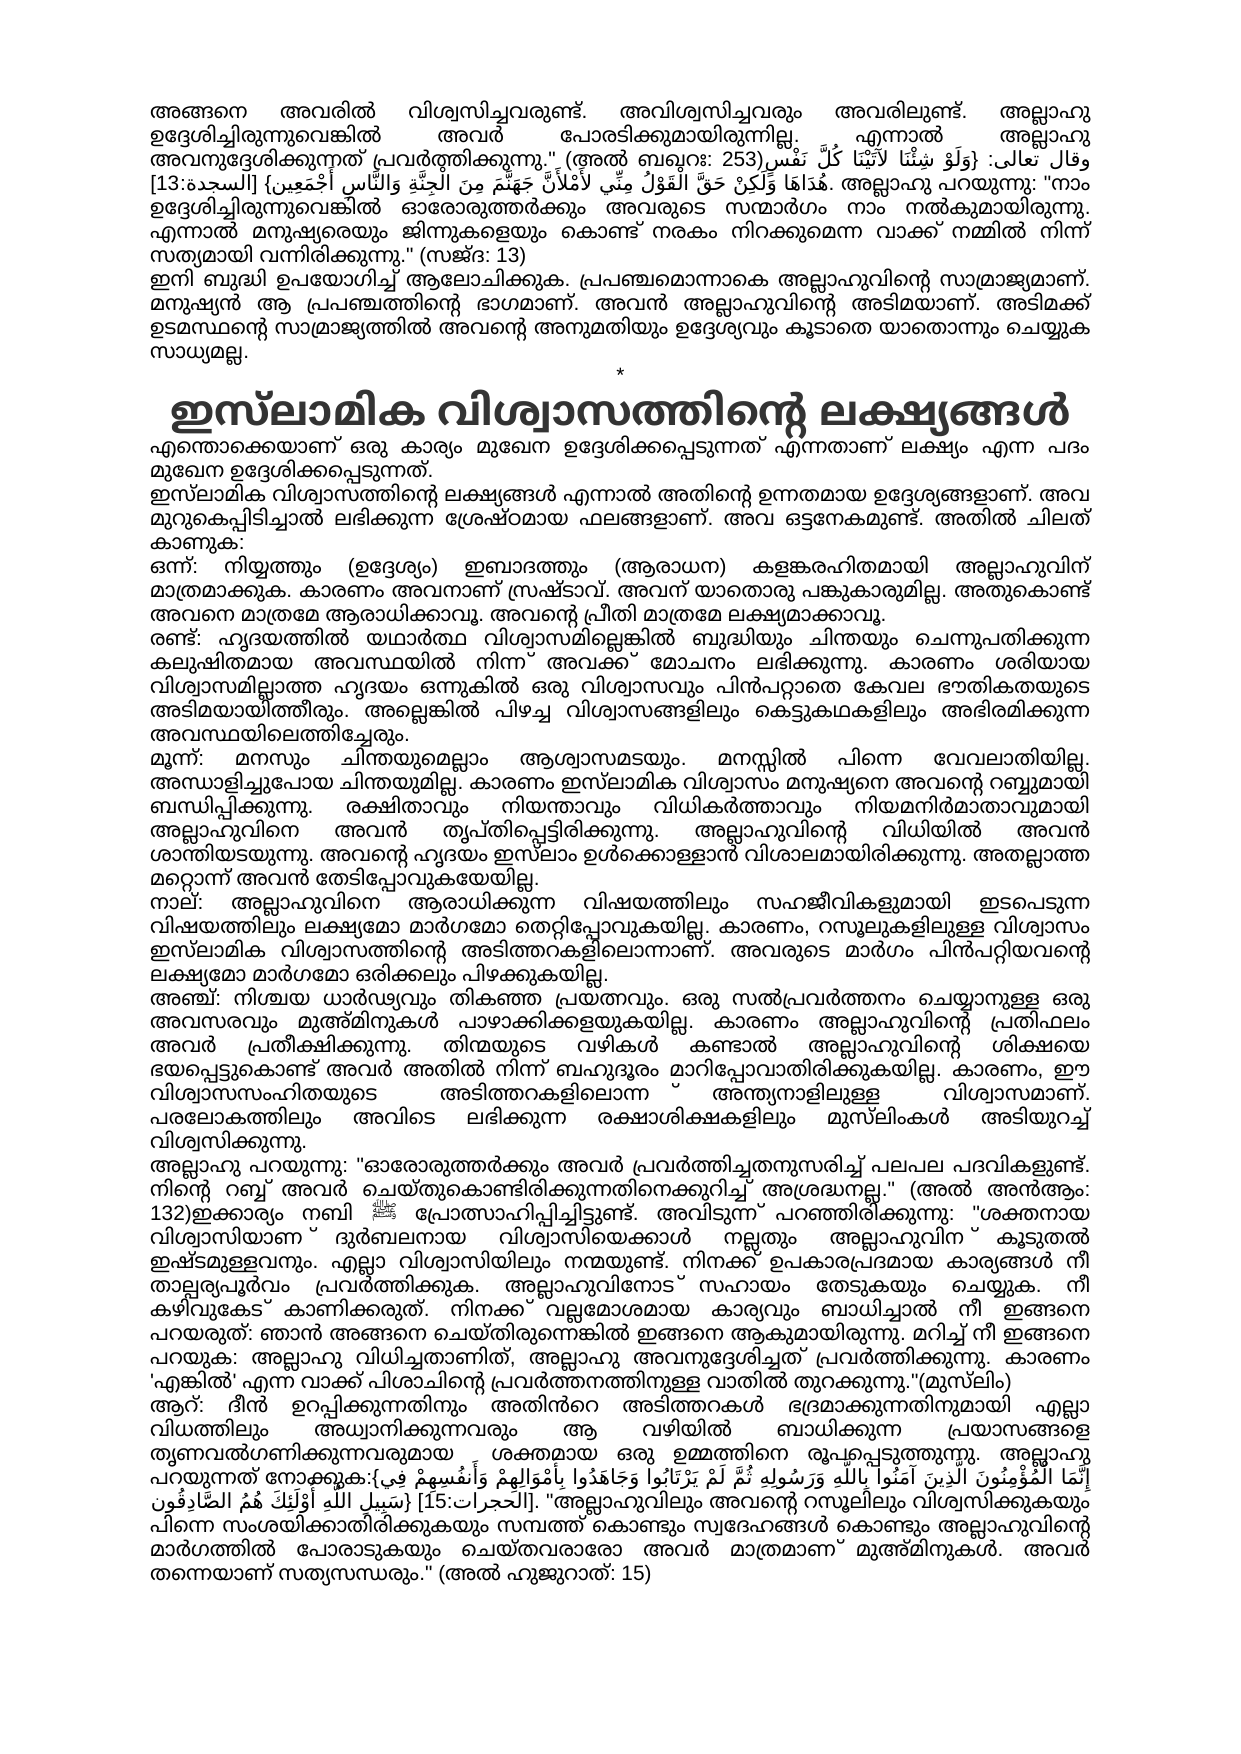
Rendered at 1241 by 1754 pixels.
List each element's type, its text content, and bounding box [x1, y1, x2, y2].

text മൂന്ന്: മനസും ചിന്തയുമെല്ലാം ആശ്വാസമടയും. മനസ്സിൽ പിന്നെ വേവലാതിയില്ല. അന്ധാളിച്ചുപോയ ചിന്തയുമില്ല. കാരണം ഇസ്‌ലാമിക വിശ്വാസം മനുഷ്യനെ അവൻ്റെ റബ്ബുമായി ബന്ധിപ്പിക്കുന്നു. രക്ഷിതാവും നിയന്താവും വിധികർത്താവും നിയമനിർമാതാവുമായി അല്ലാഹുവിനെ അവൻ തൃപ്തിപ്പെട്ടിരിക്കുന്നു. അല്ലാഹുവിന്റെ വിധിയിൽ അവൻ ശാന്തിയടയുന്നു. അവന്റെ ഹൃദയം ഇസ്‌ലാം ഉൾക്കൊള്ളാൻ വിശാലമായിരിക്കുന്നു. അതല്ലാത്ത മറ്റൊന്ന് അവൻ തേടിപ്പോവുകയേയില്ല. [150, 746, 1090, 889]
text ഇനി ബുദ്ധി ഉപയോഗിച്ച് ആലോചിക്കുക. പ്രപഞ്ചമൊന്നാകെ അല്ലാഹുവിന്റെ സാമ്രാജ്യമാണ്. മനുഷ്യൻ ആ പ്രപഞ്ചത്തിന്റെ ഭാഗമാണ്. അവൻ അല്ലാഹുവിന്റെ അടിമയാണ്. അടിമക്ക് ഉടമസ്ഥന്റെ സാമ്രാജ്യത്തിൽ അവൻ്റെ അനുമതിയും ഉദ്ദേശ്യവും കൂടാതെ യാതൊന്നും ചെയ്യുക സാധ്യമല്ല. [150, 267, 1090, 362]
subtitle ഇസ്‌ലാമിക വിശ്വാസത്തിന്റെ ലക്ഷ്യങ്ങൾ [150, 386, 1090, 434]
text ഇസ്‌ലാമിക വിശ്വാസത്തിന്റെ ലക്ഷ്യങ്ങൾ എന്നാൽ അതിന്റെ ഉന്നതമായ ഉദ്ദേശ്യങ്ങളാണ്. അവ മുറുകെപ്പിടിച്ചാൽ ലഭിക്കുന്ന ശ്രേഷ്ഠമായ ഫലങ്ങളാണ്. അവ ഒട്ടനേകമുണ്ട്. അതിൽ ചിലത് കാണുക: [150, 482, 1090, 554]
text നാല്: അല്ലാഹുവിനെ ആരാധിക്കുന്ന വിഷയത്തിലും സഹജീവികളുമായി ഇടപെടുന്ന വിഷയത്തിലും ലക്ഷ്യമോ മാർഗമോ തെറ്റിപ്പോവുകയില്ല. കാരണം, റസൂലുകളിലുള്ള വിശ്വാസം ഇസ്‌ലാമിക വിശ്വാസത്തിന്റെ അടിത്തറകളിലൊന്നാണ്. അവരുടെ മാർഗം പിൻപറ്റിയവന്റെ ലക്ഷ്യമോ മാർഗമോ ഒരിക്കലും പിഴക്കുകയില്ല. [150, 889, 1090, 985]
text * [150, 362, 1090, 386]
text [150, 99, 1090, 267]
text എന്തൊക്കെയാണ് ഒരു കാര്യം മുഖേന ഉദ്ദേശിക്കപ്പെടുന്നത് എന്നതാണ് ലക്ഷ്യം എന്ന പദം മുഖേന ഉദ്ദേശിക്കപ്പെടുന്നത്. [150, 434, 1090, 482]
text അഞ്ച്: നിശ്ചയ ധാർഢ്യവും തികഞ്ഞ പ്രയത്നവും. ഒരു സൽപ്രവർത്തനം ചെയ്യാനുള്ള ഒരു അവസരവും മുഅ്മിനുകൾ പാഴാക്കിക്കളയുകയില്ല. കാരണം അല്ലാഹുവിന്റെ പ്രതിഫലം അവർ പ്രതീക്ഷിക്കുന്നു. തിന്മയുടെ വഴികൾ കണ്ടാൽ അല്ലാഹുവിന്റെ ശിക്ഷയെ ഭയപ്പെട്ടുകൊണ്ട് അവർ അതിൽ നിന്ന് ബഹുദൂരം മാറിപ്പോവാതിരിക്കുകയില്ല. കാരണം, ഈ വിശ്വാസസംഹിതയുടെ അടിത്തറകളിലൊന്ന് അന്ത്യനാളിലുള്ള വിശ്വാസമാണ്. പരലോകത്തിലും അവിടെ ലഭിക്കുന്ന രക്ഷാശിക്ഷകളിലും മുസ്‌ലിംകൾ അടിയുറച്ച് വിശ്വസിക്കുന്നു. [150, 985, 1090, 1153]
text ആറ്: ദീൻ ഉറപ്പിക്കുന്നതിനും അതിൻറെ അടിത്തറകൾ ഭദ്രമാക്കുന്നതിനുമായി എല്ലാ വിധത്തിലും അധ്വാനിക്കുന്നവരും ആ വഴിയിൽ ബാധിക്കുന്ന പ്രയാസങ്ങളെ തൃണവൽഗണിക്കുന്നവരുമായ ശക്തമായ ഒരു ഉമ്മത്തിനെ രൂപപ്പെടുത്തുന്നു. അല്ലാഹു പറയുന്നത് നോക്കുക:{إِنَّمَا الْمُؤْمِنُونَ الَّذِينَ آمَنُوا بِاللَّهِ وَرَسُولِهِ ثُمَّ لَمْ يَرْتَابُوا وَجَاهَدُوا بِأَمْوَالِهِمْ وَأَنفُسِهِمْ فِي سَبِيلِ اللَّهِ أُوْلَئِكَ هُمُ الصَّادِقُون} [الحجرات:15]. "അല്ലാഹുവിലും അവൻ്റെ റസൂലിലും വിശ്വസിക്കുകയും പിന്നെ സംശയിക്കാതിരിക്കുകയും സമ്പത്ത് കൊണ്ടും സ്വദേഹങ്ങൾ കൊണ്ടും അല്ലാഹുവിന്റെ മാർഗത്തിൽ പോരാടുകയും ചെയ്തവരാരോ അവർ മാത്രമാണ് മുഅ്മിനുകൾ. അവർ തന്നെയാണ് സത്യസന്ധരും." (അൽ ഹുജുറാത്: 15) [150, 1393, 1090, 1584]
text അല്ലാഹു പറയുന്നു: "ഓരോരുത്തർക്കും അവർ പ്രവർത്തിച്ചതനുസരിച്ച് പലപല പദവികളുണ്ട്. നിൻ്റെ റബ്ബ് അവർ ചെയ്തുകൊണ്ടിരിക്കുന്നതിനെക്കുറിച്ച് അശ്രദ്ധനല്ല." (അൽ അൻആം: 132)ഇക്കാര്യം നബി ﷺ പ്രോത്സാഹിപ്പിച്ചിട്ടുണ്ട്. അവിടുന്ന് പറഞ്ഞിരിക്കുന്നു: "ശക്തനായ വിശ്വാസിയാണ് ദുർബലനായ വിശ്വാസിയെക്കാൾ നല്ലതും അല്ലാഹുവിന് കൂടുതൽ ഇഷ്ടമുള്ളവനും. എല്ലാ വിശ്വാസിയിലും നന്മയുണ്ട്. നിനക്ക് ഉപകാരപ്രദമായ കാര്യങ്ങൾ നീ താല്പര്യപൂർവം പ്രവർത്തിക്കുക. അല്ലാഹുവിനോട് സഹായം തേടുകയും ചെയ്യുക. നീ കഴിവുകേട് കാണിക്കരുത്. നിനക്ക് വല്ലമോശമായ കാര്യവും ബാധിച്ചാൽ നീ ഇങ്ങനെ പറയരുത്: ഞാൻ അങ്ങനെ ചെയ്തിരുന്നെങ്കിൽ ഇങ്ങനെ ആകുമായിരുന്നു. മറിച്ച് നീ ഇങ്ങനെ പറയുക: അല്ലാഹു വിധിച്ചതാണിത്, അല്ലാഹു അവനുദ്ദേശിച്ചത് പ്രവർത്തിക്കുന്നു. കാരണം 'എങ്കിൽ' എന്ന വാക്ക് പിശാചിന്റെ പ്രവർത്തനത്തിനുള്ള വാതിൽ തുറക്കുന്നു."(മുസ്‌ലിം) [150, 1153, 1090, 1393]
text രണ്ട്: ഹൃദയത്തിൽ യഥാർത്ഥ വിശ്വാസമില്ലെങ്കിൽ ബുദ്ധിയും ചിന്തയും ചെന്നുപതിക്കുന്ന കലുഷിതമായ അവസ്ഥയിൽ നിന്ന് അവക്ക് മോചനം ലഭിക്കുന്നു. കാരണം ശരിയായ വിശ്വാസമില്ലാത്ത ഹൃദയം ഒന്നുകിൽ ഒരു വിശ്വാസവും പിൻപറ്റാതെ കേവല ഭൗതികതയുടെ അടിമയായിത്തീരും. അല്ലെങ്കിൽ പിഴച്ച വിശ്വാസങ്ങളിലും കെട്ടുകഥകളിലും അഭിരമിക്കുന്ന അവസ്ഥയിലെത്തിച്ചേരും. [150, 626, 1090, 746]
text ഒന്ന്: നിയ്യത്തും (ഉദ്ദേശ്യം) ഇബാദത്തും (ആരാധന) കളങ്കരഹിതമായി അല്ലാഹുവിന് മാത്രമാക്കുക. കാരണം അവനാണ് സ്രഷ്ടാവ്. അവന് യാതൊരു പങ്കുകാരുമില്ല. അതുകൊണ്ട് അവനെ മാത്രമേ ആരാധിക്കാവൂ. അവന്റെ പ്രീതി മാത്രമേ ലക്ഷ്യമാക്കാവൂ. [150, 554, 1090, 626]
